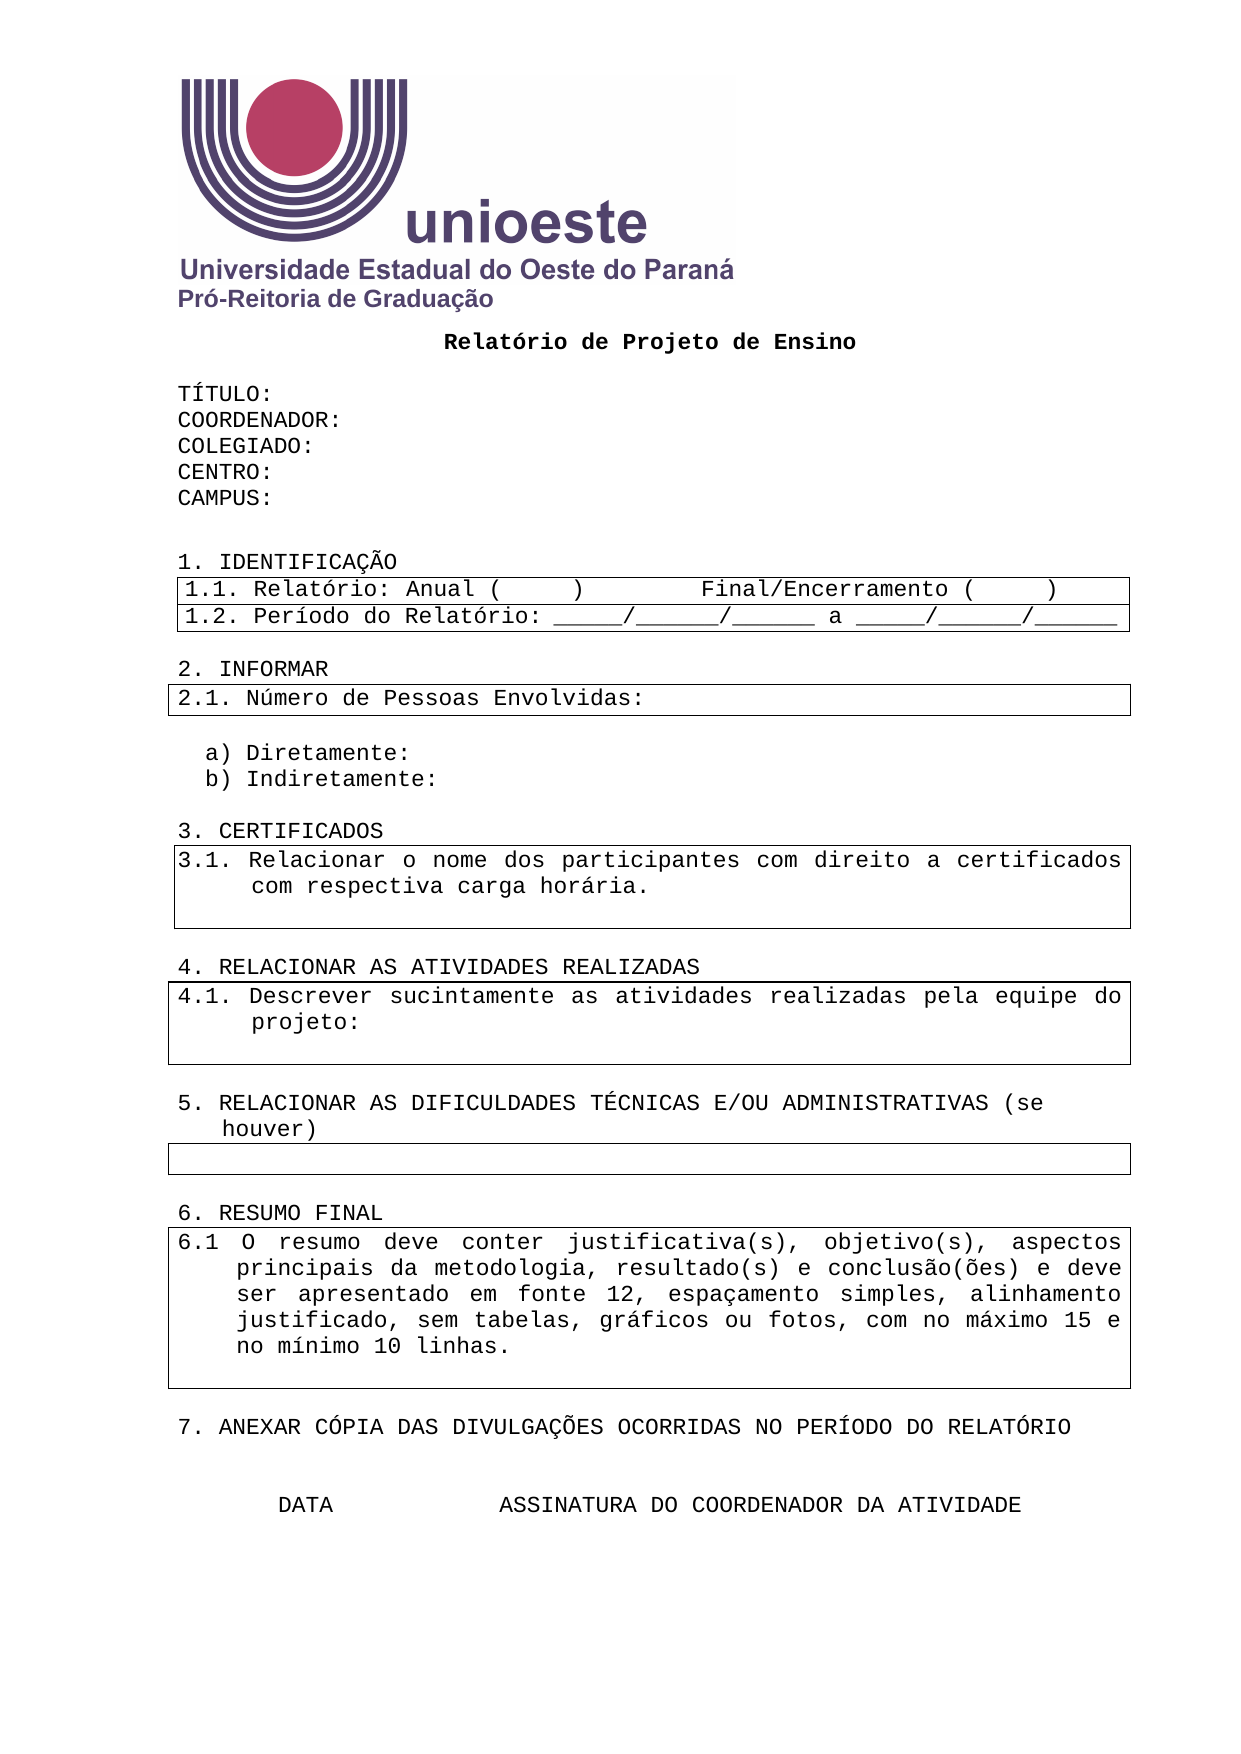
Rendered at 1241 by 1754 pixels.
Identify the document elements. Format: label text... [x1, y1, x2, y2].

text COORDENADOR: [177, 408, 1122, 434]
table_cell 1.2. Período do Relatório: _____/______/______ a _____/______/______ [178, 605, 1129, 631]
subtitle Relatório de Projeto de Ensino [177, 331, 1122, 357]
text 7. ANEXAR CÓPIA DAS DIVULGAÇÕES OCORRIDAS NO PERÍODO DO RELATÓRIO [177, 1415, 1122, 1441]
text 5. RELACIONAR AS DIFICULDADES TÉCNICAS E/OU ADMINISTRATIVAS (se houver) [177, 1091, 1122, 1143]
text a) Diretamente: [177, 742, 1122, 768]
text 3.1. Relacionar o nome dos participantes com direito a certificados com respectiva carga horária. [175, 846, 1130, 900]
text DATA ASSINATURA DO COORDENADOR DA ATIVIDADE [177, 1493, 1122, 1519]
text 3. CERTIFICADOS [177, 819, 1122, 845]
text 1. IDENTIFICAÇÃO [177, 551, 1122, 577]
text b) Indiretamente: [177, 768, 1122, 793]
text CENTRO: [177, 460, 1122, 486]
text COLEGIADO: [177, 434, 1122, 460]
text 4.1. Descrever sucintamente as atividades realizadas pela equipe do projeto: [169, 983, 1130, 1036]
text TÍTULO: [177, 383, 1122, 408]
text CAMPUS: [177, 486, 1122, 512]
table_header 1.1. Relatório: Anual ( ) Final/Encerramento ( ) [178, 578, 1129, 604]
text 6. RESUMO FINAL [177, 1201, 1122, 1227]
text 4. RELACIONAR AS ATIVIDADES REALIZADAS [177, 955, 1122, 981]
text 2.1. Número de Pessoas Envolvidas: [169, 685, 1130, 715]
text 2. INFORMAR [177, 658, 1122, 683]
picture [177, 75, 737, 285]
text 6.1 O resumo deve conter justificativa(s), objetivo(s), aspectos principais da metodologia, resultado(s) e conclusão(ões) e deve ser apresentado em fonte 12, espaçamento simples, alinhamento justificado, sem tabelas, gráficos ou fotos, com no máximo 15 e no mínimo 10 linhas. [169, 1228, 1130, 1360]
